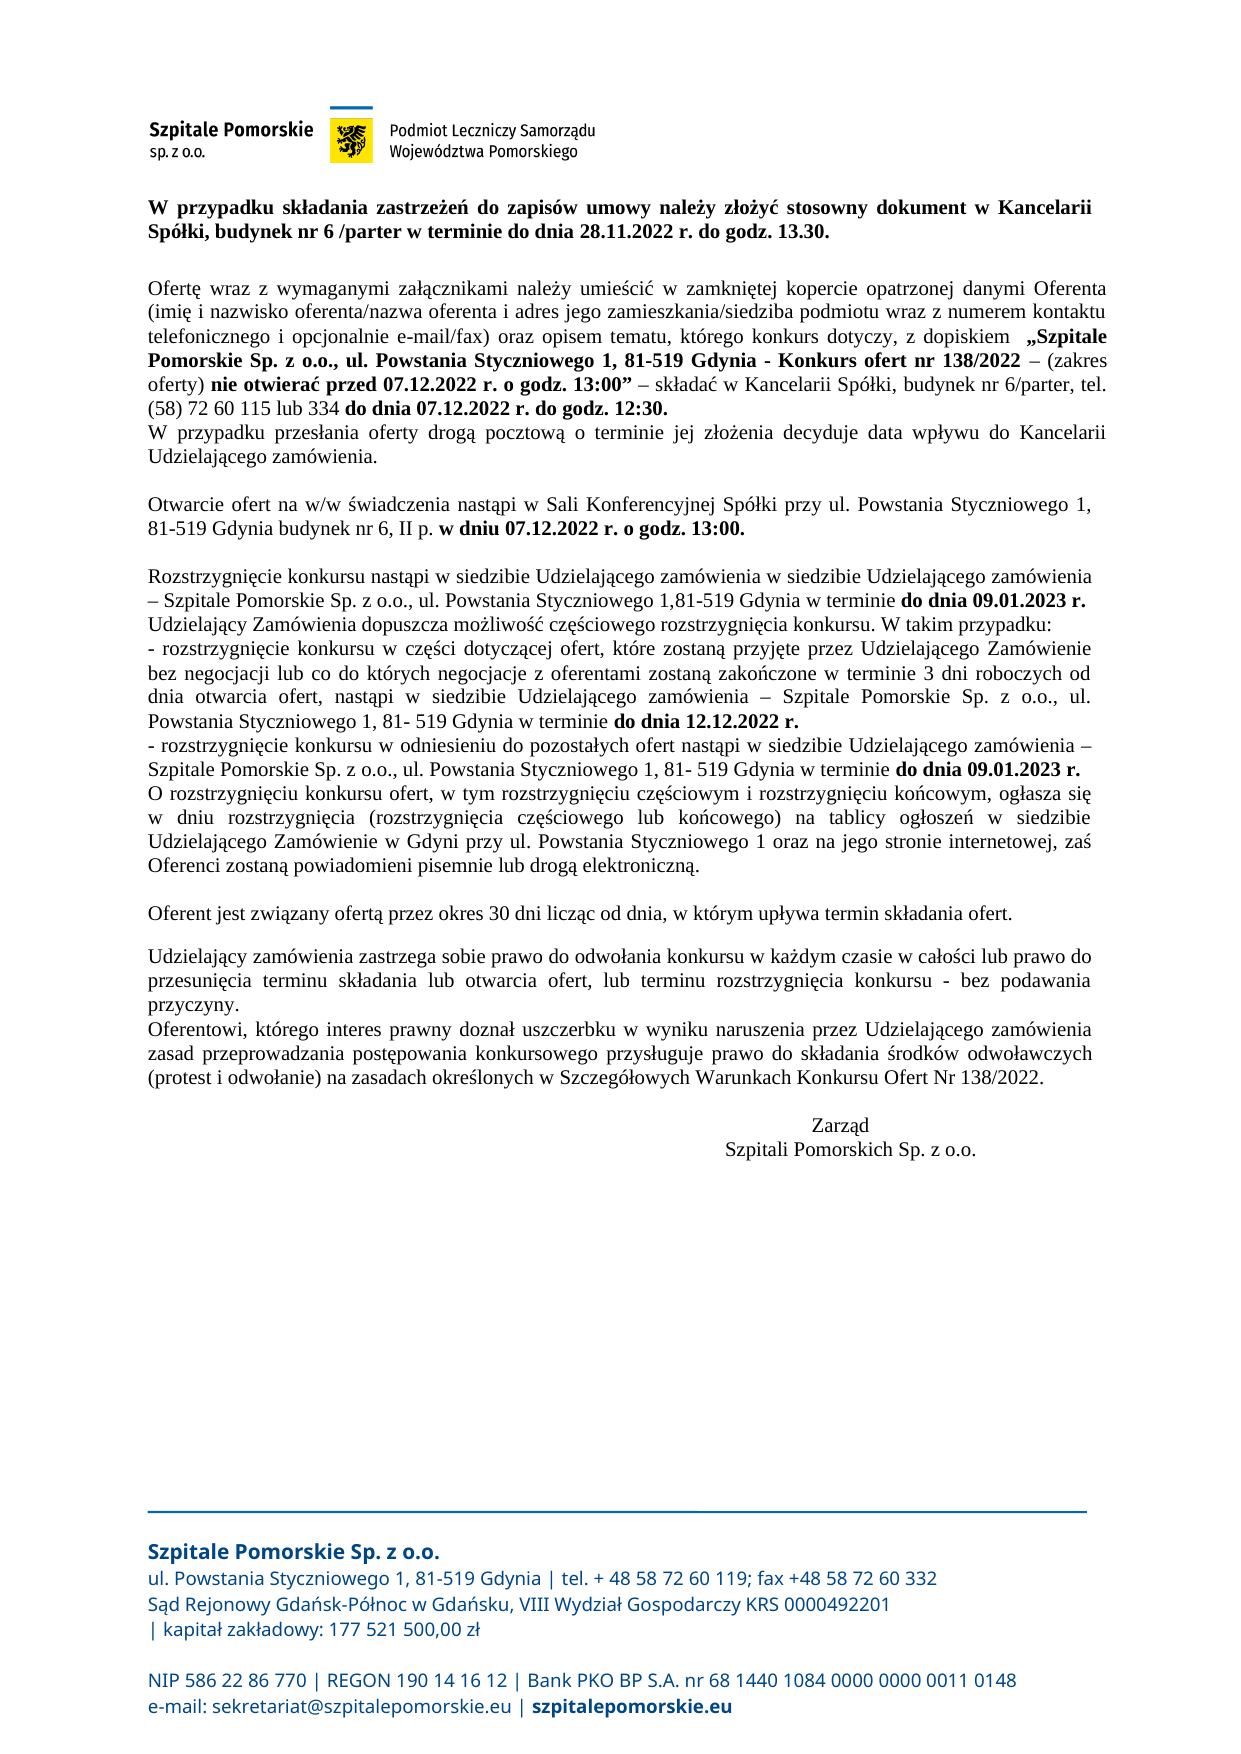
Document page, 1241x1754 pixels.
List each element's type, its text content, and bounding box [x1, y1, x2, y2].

text Ofertę wraz z wymaganymi załącznikami należy umieścić w zamkniętej kopercie opatrzonej danymi Oferenta (imię i nazwisko oferenta/nazwa oferenta i adres jego zamieszkania/siedziba podmiotu wraz z numerem kontaktu telefonicznego i opcjonalnie e-mail/fax) oraz opisem tematu, którego konkurs dotyczy, z dopiskiem „Szpitale Pomorskie Sp. z o.o., ul. Powstania Styczniowego 1, 81-519 Gdynia - Konkurs ofert nr 138/2022 – (zakres oferty) nie otwierać przed 07.12.2022 r. o godz. 13:00” – składać w Kancelarii Spółki, budynek nr 6/parter, tel. (58) 72 60 115 lub 334 do dnia 07.12.2022 r. do godz. 12:30. [148, 275, 1107, 420]
text - rozstrzygnięcie konkursu w odniesieniu do pozostałych ofert nastąpi w siedzibie Udzielającego zamówienia – Szpitale Pomorskie Sp. z o.o., ul. Powstania Styczniowego 1, 81- 519 Gdynia w terminie do dnia 09.01.2023 r. [148, 733, 1092, 781]
text W przypadku składania zastrzeżeń do zapisów umowy należy złożyć stosowny dokument w Kancelarii Spółki, budynek nr 6 /parter w terminie do dnia 28.11.2022 r. do godz. 13.30. [148, 195, 1092, 243]
text Udzielający Zamówienia dopuszcza możliwość częściowego rozstrzygnięcia konkursu. W takim przypadku: [148, 612, 1092, 636]
text O rozstrzygnięciu konkursu ofert, w tym rozstrzygnięciu częściowym i rozstrzygnięciu końcowym, ogłasza się w dniu rozstrzygnięcia (rozstrzygnięcia częściowego lub końcowego) na tablicy ogłoszeń w siedzibie Udzielającego Zamówienie w Gdyni przy ul. Powstania Styczniowego 1 oraz na jego stronie internetowej, zaś Oferenci zostaną powiadomieni pisemnie lub drogą elektroniczną. [148, 781, 1092, 877]
text W przypadku przesłania oferty drogą pocztową o terminie jej złożenia decyduje data wpływu do Kancelarii Udzielającego zamówienia. [148, 420, 1107, 468]
text Zarząd [811, 1113, 1092, 1137]
text Otwarcie ofert na w/w świadczenia nastąpi w Sali Konferencyjnej Spółki przy ul. Powstania Styczniowego 1, 81-519 Gdynia budynek nr 6, II p. w dniu 07.12.2022 r. o godz. 13:00. [148, 492, 1092, 540]
text Szpitali Pomorskich Sp. z o.o. [148, 1137, 1092, 1161]
picture [147, 105, 596, 165]
text Udzielający zamówienia zastrzega sobie prawo do odwołania konkursu w każdym czasie w całości lub prawo do przesunięcia terminu składania lub otwarcia ofert, lub terminu rozstrzygnięcia konkursu - bez podawania przyczyny. [148, 944, 1092, 1016]
text Oferentowi, którego interes prawny doznał uszczerbku w wyniku naruszenia przez Udzielającego zamówienia zasad przeprowadzania postępowania konkursowego przysługuje prawo do składania środków odwoławczych (protest i odwołanie) na zasadach określonych w Szczegółowych Warunkach Konkursu Ofert Nr 138/2022. [148, 1016, 1092, 1089]
text Rozstrzygnięcie konkursu nastąpi w siedzibie Udzielającego zamówienia w siedzibie Udzielającego zamówienia – Szpitale Pomorskie Sp. z o.o., ul. Powstania Styczniowego 1,81-519 Gdynia w terminie do dnia 09.01.2023 r. [148, 564, 1092, 612]
text - rozstrzygnięcie konkursu w części dotyczącej ofert, które zostaną przyjęte przez Udzielającego Zamówienie bez negocjacji lub co do których negocjacje z oferentami zostaną zakończone w terminie 3 dni roboczych od dnia otwarcia ofert, nastąpi w siedzibie Udzielającego zamówienia – Szpitale Pomorskie Sp. z o.o., ul. Powstania Styczniowego 1, 81- 519 Gdynia w terminie do dnia 12.12.2022 r. [148, 636, 1092, 733]
text Oferent jest związany ofertą przez okres 30 dni licząc od dnia, w którym upływa termin składania ofert. [148, 901, 1092, 925]
